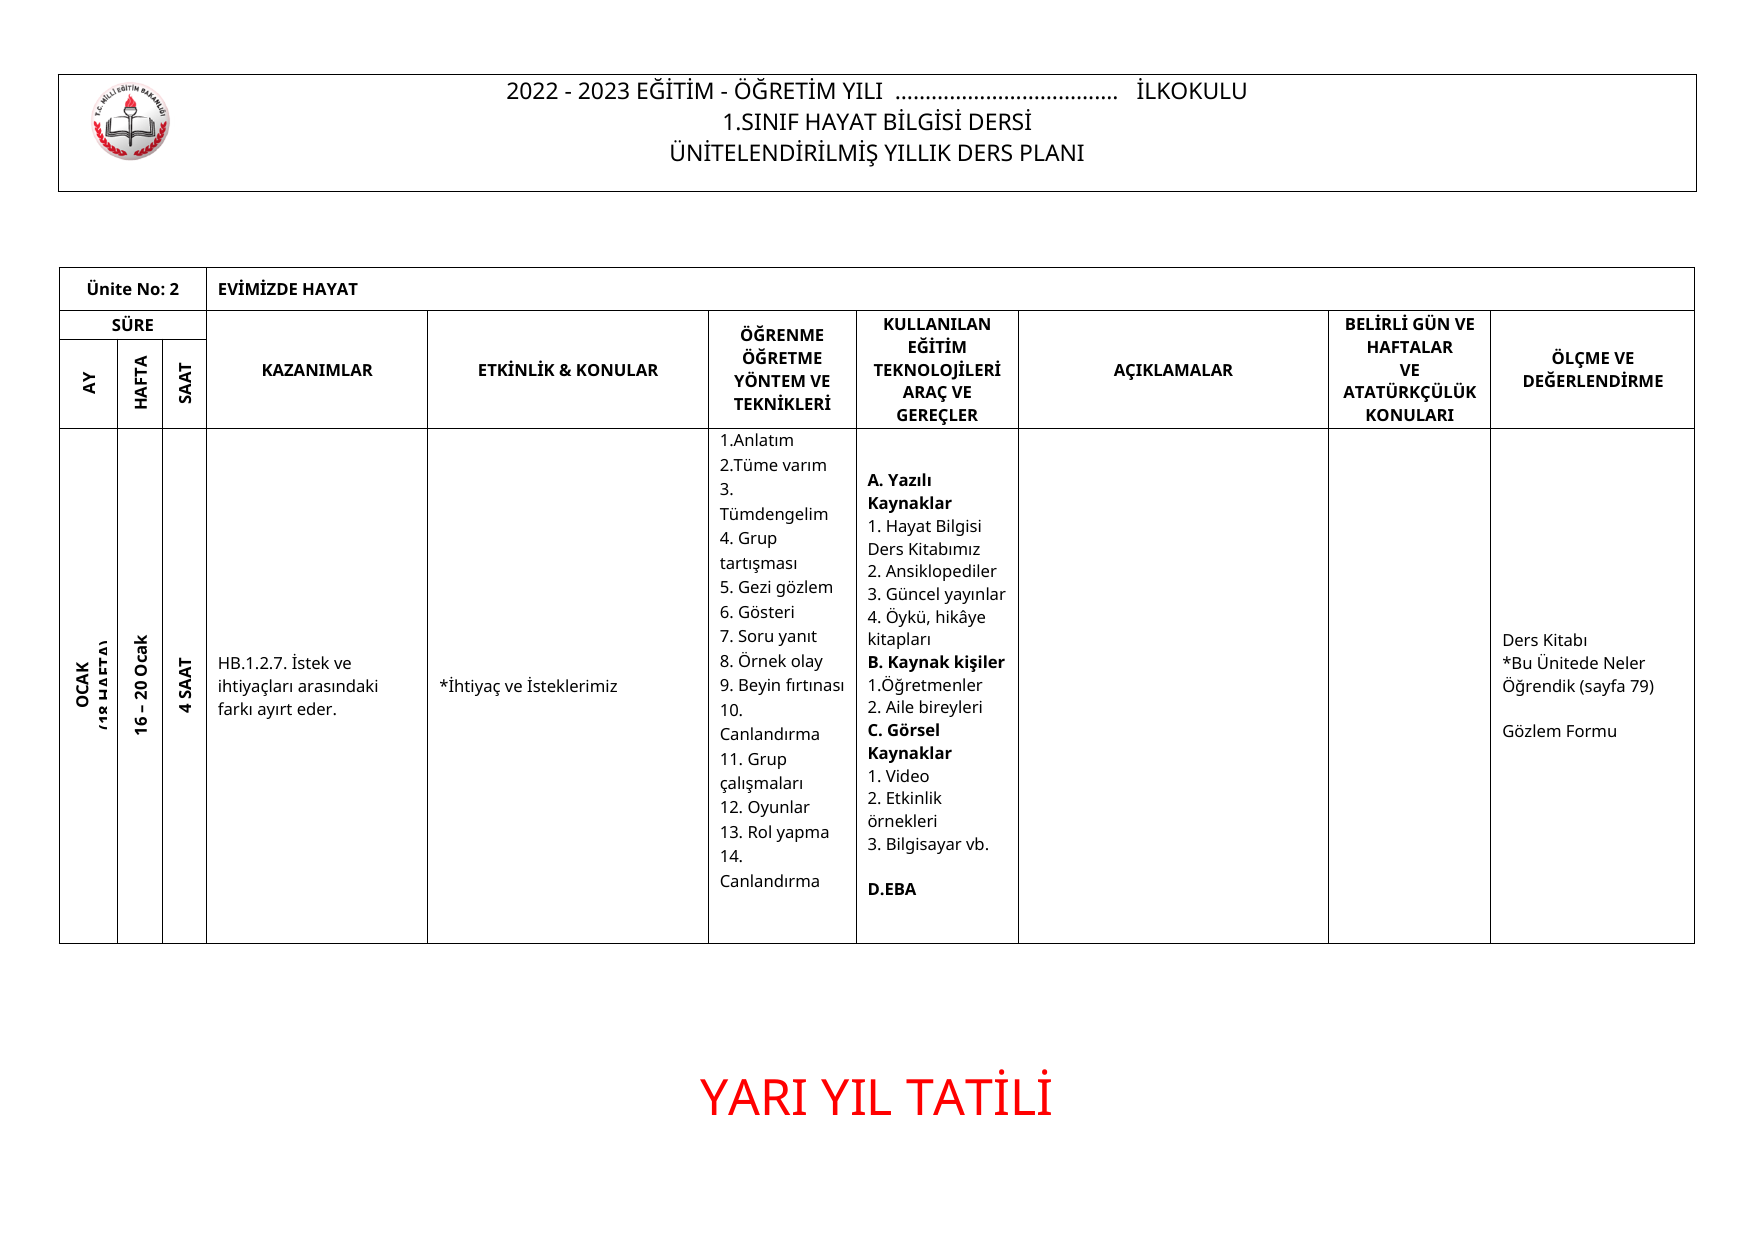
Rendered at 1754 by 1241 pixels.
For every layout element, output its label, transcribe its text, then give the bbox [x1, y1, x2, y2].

table_cell 4 SAAT [163, 429, 206, 943]
table_header EVİMİZDE HAYAT [207, 268, 1694, 310]
table_cell BELİRLİ GÜN VE HAFTALAR VE ATATÜRKÇÜLÜK KONULARI [1329, 311, 1490, 428]
table_cell Ders Kitabı *Bu Ünitede Neler Öğrendik (sayfa 79) Gözlem Formu [1491, 429, 1694, 943]
text YARI YIL TATİLİ [59, 1062, 1695, 1130]
table_cell ÖĞRENME ÖĞRETME YÖNTEM VE TEKNİKLERİ [709, 311, 856, 428]
table_cell SAAT [163, 340, 206, 428]
table_cell A. Yazılı Kaynaklar 1. Hayat Bilgisi Ders Kitabımız 2. Ansiklopediler 3. Güncel yayınlar 4. Öykü, hikâye kitapları B. Kaynak kişiler 1.Öğretmenler 2. Aile bireyleri C. Görsel Kaynaklar 1. Video 2. Etkinlik örnekleri 3. Bilgisayar vb. D.EBA [857, 429, 1018, 943]
table_cell AÇIKLAMALAR [1019, 311, 1328, 428]
table_cell [1019, 429, 1328, 943]
table_cell ÖLÇME VE DEĞERLENDİRME [1491, 311, 1694, 428]
picture [85, 77, 175, 167]
table_cell ETKİNLİK & KONULAR [428, 311, 708, 428]
table_cell KULLANILAN EĞİTİM TEKNOLOJİLERİ ARAÇ VE GEREÇLER [857, 311, 1018, 428]
table_cell *İhtiyaç ve İsteklerimiz [428, 429, 708, 943]
table_header Ünite No: 2 [60, 268, 206, 310]
table_cell 16 – 20 Ocak [118, 429, 162, 943]
table_cell AY [60, 340, 117, 428]
table_cell HB.1.2.7. İstek ve ihtiyaçları arasındaki farkı ayırt eder. [207, 429, 427, 943]
table_cell 1.Anlatım 2.Tüme varım 3. Tümdengelim 4. Grup tartışması 5. Gezi gözlem 6. Gösteri 7. Soru yanıt 8. Örnek olay 9. Beyin fırtınası 10. Canlandırma 11. Grup çalışmaları 12. Oyunlar 13. Rol yapma 14. Canlandırma [709, 429, 856, 943]
table_cell HAFTA [118, 340, 162, 428]
table_cell [1329, 429, 1490, 943]
table_cell KAZANIMLAR [207, 311, 427, 428]
table_cell OCAK (18.HAFTA) [60, 429, 117, 943]
table_cell SÜRE [60, 311, 206, 338]
